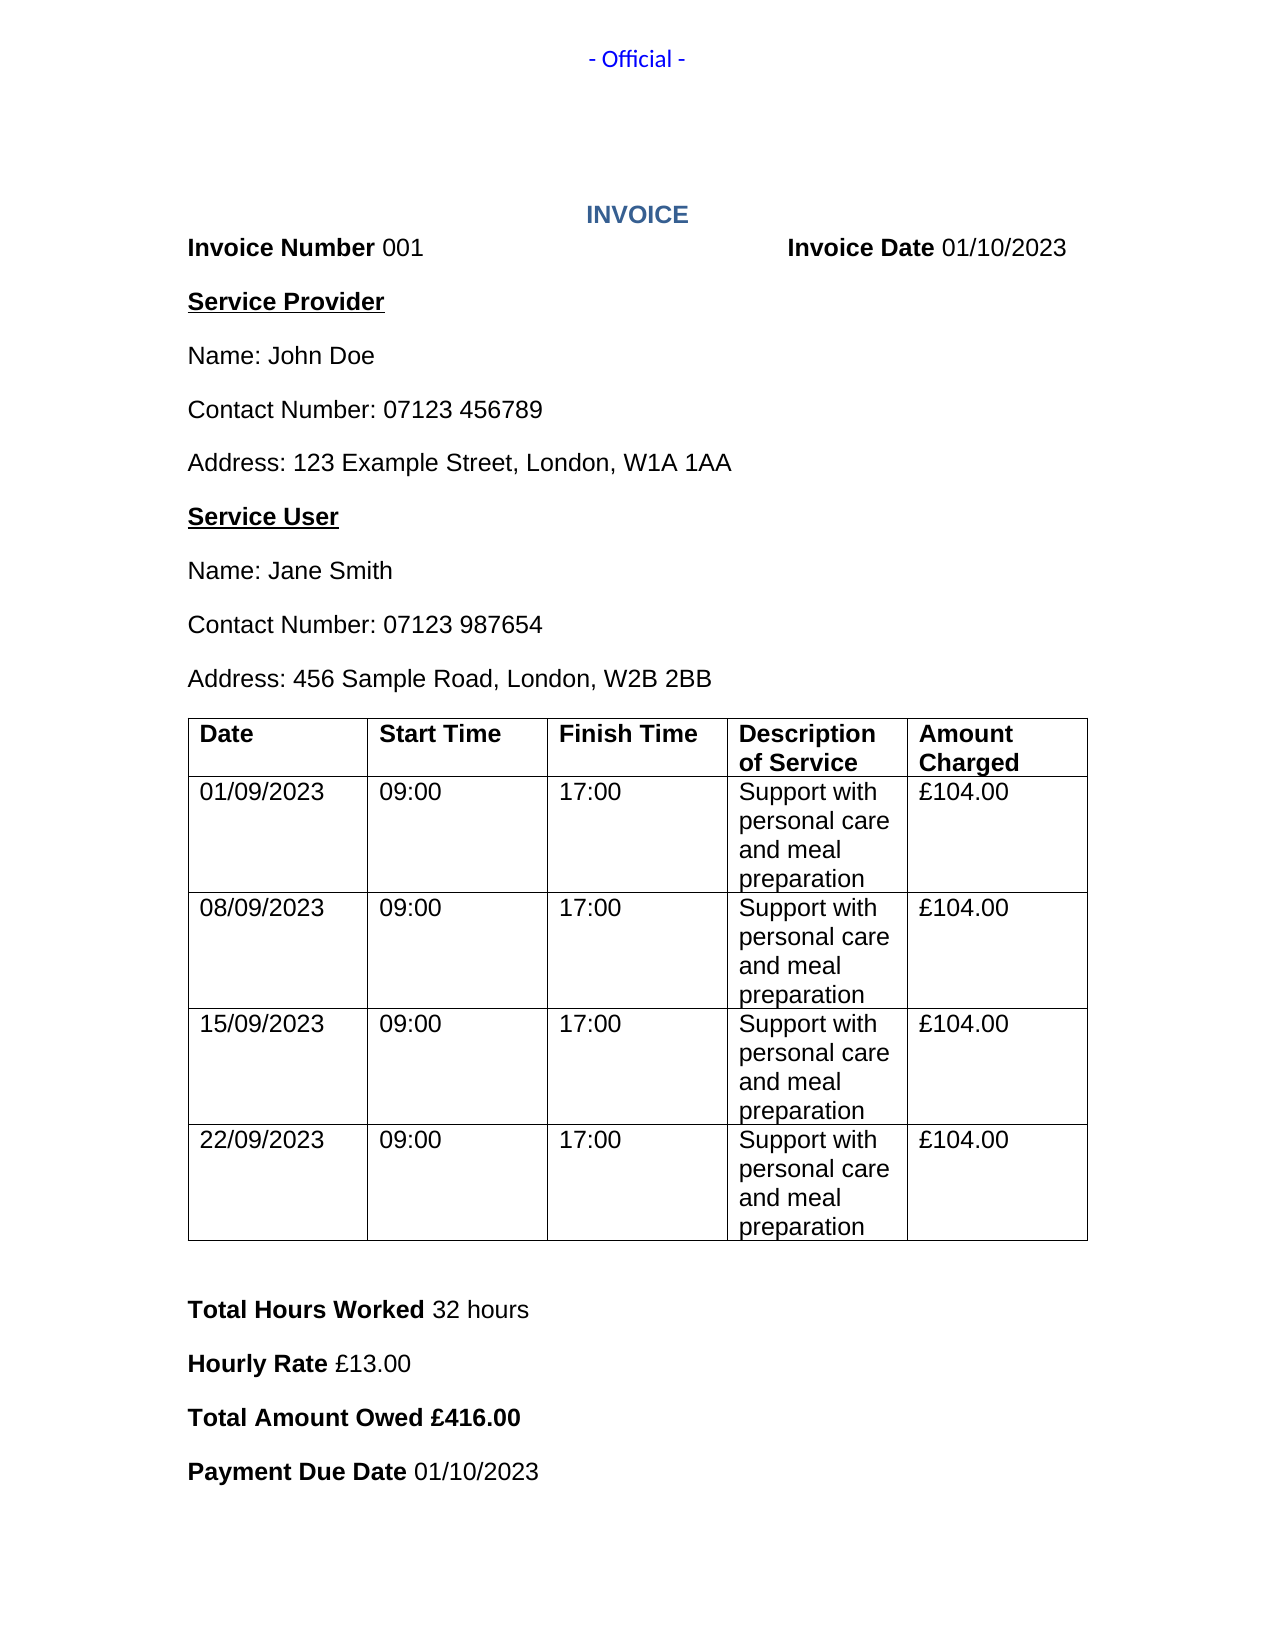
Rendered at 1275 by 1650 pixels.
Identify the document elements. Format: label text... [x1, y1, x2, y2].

text Contact Number: 07123 987654 [187, 610, 1087, 639]
subtitle INVOICE [187, 200, 1087, 229]
table_cell 09:00 [368, 1009, 547, 1124]
table_cell 15/09/2023 [189, 1009, 367, 1124]
text Total Hours Worked 32 hours [187, 1295, 1087, 1324]
table_cell 08/09/2023 [189, 893, 367, 1008]
table_header Date [189, 719, 367, 776]
text Address: 123 Example Street, London, W1A 1AA [187, 448, 1087, 477]
table_cell Support with personal care and meal preparation [728, 893, 907, 1008]
text Invoice Number 001 Invoice Date 01/10/2023 [187, 233, 1087, 262]
table_cell 22/09/2023 [189, 1125, 367, 1240]
table_cell 17:00 [548, 893, 727, 1008]
text Service User [187, 502, 1087, 531]
table_cell £104.00 [908, 1009, 1087, 1124]
table_cell £104.00 [908, 893, 1087, 1008]
table_cell 01/09/2023 [189, 777, 367, 892]
table_cell Support with personal care and meal preparation [728, 1009, 907, 1124]
table_cell 09:00 [368, 777, 547, 892]
text Address: 456 Sample Road, London, W2B 2BB [187, 664, 1087, 693]
table_cell £104.00 [908, 1125, 1087, 1240]
table_cell 09:00 [368, 893, 547, 1008]
table_cell 17:00 [548, 1125, 727, 1240]
table_header Amount Charged [908, 719, 1087, 776]
text Name: Jane Smith [187, 556, 1087, 585]
table_cell Support with personal care and meal preparation [728, 1125, 907, 1240]
table_cell Support with personal care and meal preparation [728, 777, 907, 892]
text Contact Number: 07123 456789 [187, 394, 1087, 423]
text Total Amount Owed £416.00 [187, 1403, 1087, 1432]
table_cell 17:00 [548, 1009, 727, 1124]
table_header Description of Service [728, 719, 907, 776]
table_cell £104.00 [908, 777, 1087, 892]
table_cell 09:00 [368, 1125, 547, 1240]
table_cell 17:00 [548, 777, 727, 892]
text Service Provider [187, 287, 1087, 316]
text Name: John Doe [187, 341, 1087, 369]
text Hourly Rate £13.00 [187, 1349, 1087, 1378]
text Payment Due Date 01/10/2023 [187, 1457, 1087, 1486]
table_header Start Time [368, 719, 547, 776]
table_header Finish Time [548, 719, 727, 776]
